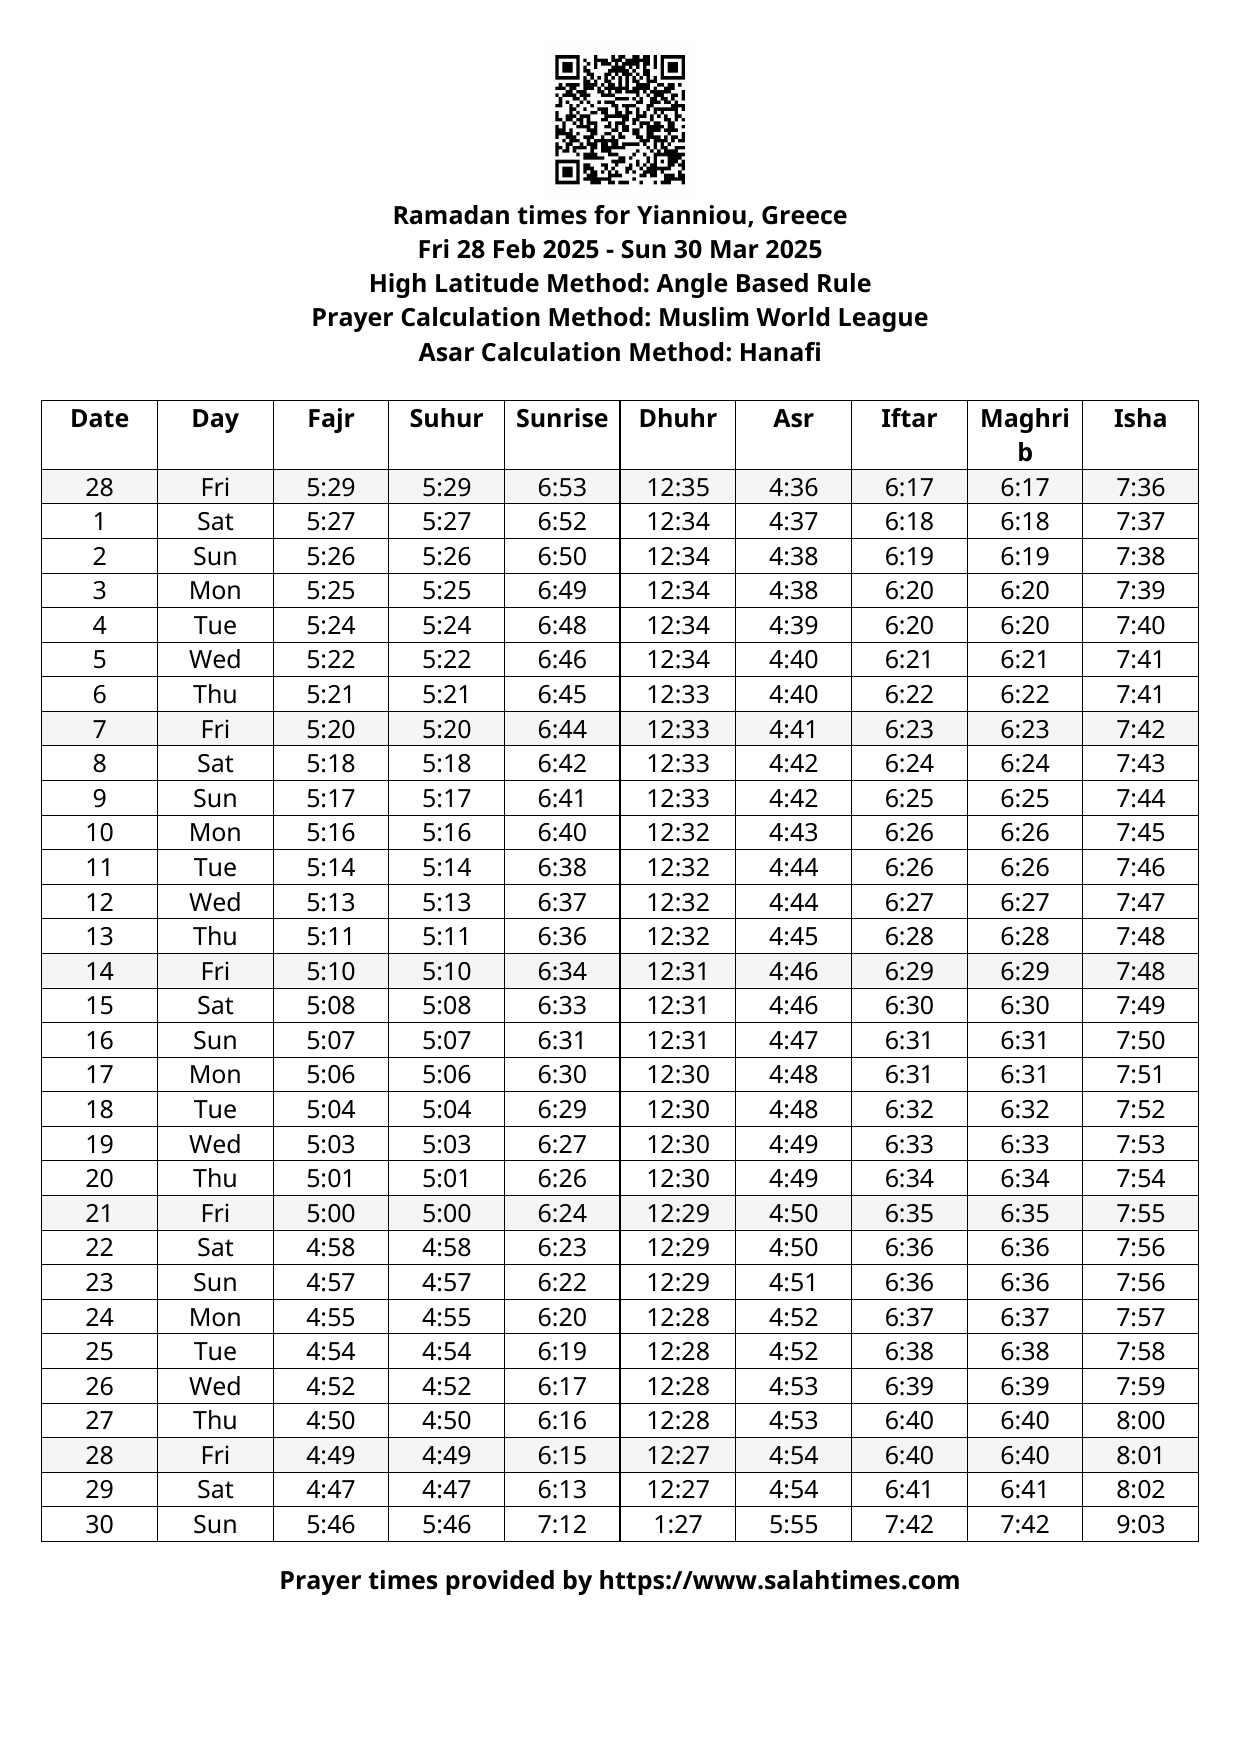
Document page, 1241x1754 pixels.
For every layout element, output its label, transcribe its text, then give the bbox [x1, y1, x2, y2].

table_cell 5:16 [389, 816, 504, 849]
table_cell 12:30 [621, 1161, 735, 1195]
table_cell 6:40 [852, 1404, 967, 1437]
table_cell 7:41 [1083, 677, 1198, 711]
table_cell 5:01 [389, 1161, 504, 1195]
table_cell 4:45 [736, 919, 851, 953]
table_cell 4:52 [389, 1369, 504, 1402]
table_cell Fri [158, 1196, 273, 1229]
table_cell 6:19 [852, 539, 967, 572]
table_cell 5:25 [389, 574, 504, 607]
table_header Isha [1083, 401, 1198, 469]
table_cell 20 [42, 1161, 157, 1195]
table_cell 6:30 [968, 989, 1082, 1022]
table_cell 5:07 [389, 1023, 504, 1057]
table_cell 12:34 [621, 608, 735, 642]
table_cell 4:52 [274, 1369, 388, 1402]
table_cell 4:55 [274, 1300, 388, 1333]
table_cell 6:41 [968, 1473, 1082, 1506]
table_header Suhur [389, 401, 504, 469]
table_cell 5:04 [389, 1092, 504, 1126]
table_cell 7:51 [1083, 1058, 1198, 1091]
table_cell Fri [158, 712, 273, 745]
table_cell 7:12 [505, 1507, 619, 1541]
text Fri 28 Feb 2025 - Sun 30 Mar 2025 [42, 232, 1198, 266]
table_cell 6:26 [852, 850, 967, 884]
table_cell Thu [158, 919, 273, 953]
table_cell Thu [158, 1404, 273, 1437]
table_cell 6:13 [505, 1473, 619, 1506]
table_cell 23 [42, 1265, 157, 1299]
table_cell 6:38 [968, 1334, 1082, 1368]
table_cell 6:34 [852, 1161, 967, 1195]
table_cell Fri [158, 954, 273, 987]
table_cell 5:13 [274, 885, 388, 918]
table_cell 5:03 [389, 1127, 504, 1160]
table_cell Tue [158, 850, 273, 884]
table_cell 6:50 [505, 539, 619, 572]
table_cell 12:33 [621, 712, 735, 745]
table_cell 4:55 [389, 1300, 504, 1333]
table_cell 28 [42, 470, 157, 503]
table_cell 6:48 [505, 608, 619, 642]
table_cell 6:52 [505, 504, 619, 538]
table_cell 4:40 [736, 643, 851, 676]
table_cell 7:39 [1083, 574, 1198, 607]
table_cell 6:40 [852, 1438, 967, 1472]
table_cell 4:54 [274, 1334, 388, 1368]
table_cell 7:48 [1083, 954, 1198, 987]
table_cell 7:42 [852, 1507, 967, 1541]
table_cell 5:13 [389, 885, 504, 918]
table_cell 7:56 [1083, 1265, 1198, 1299]
text Asar Calculation Method: Hanafi [42, 334, 1198, 368]
table_cell 7:38 [1083, 539, 1198, 572]
table_cell 5:29 [274, 470, 388, 503]
table_cell 6:31 [852, 1023, 967, 1057]
table_cell 6:28 [968, 919, 1082, 953]
table_cell 4:54 [389, 1334, 504, 1368]
table_cell 4:46 [736, 989, 851, 1022]
table_cell 4:52 [736, 1300, 851, 1333]
table_cell 5:46 [274, 1507, 388, 1541]
table_cell 6:20 [852, 574, 967, 607]
table_cell 12:32 [621, 885, 735, 918]
table_header Sunrise [505, 401, 619, 469]
table_cell 12 [42, 885, 157, 918]
table_cell Mon [158, 1300, 273, 1333]
table_cell 11 [42, 850, 157, 884]
table_cell 7:52 [1083, 1092, 1198, 1126]
table_header Maghrib [968, 401, 1082, 469]
table_cell 4:48 [736, 1058, 851, 1091]
table_cell 5:00 [274, 1196, 388, 1229]
table_cell 7:47 [1083, 885, 1198, 918]
table_cell 7:42 [968, 1507, 1082, 1541]
table_cell 4:50 [389, 1404, 504, 1437]
table_cell 6:35 [852, 1196, 967, 1229]
table_cell 6:18 [852, 504, 967, 538]
table_cell 30 [42, 1507, 157, 1541]
table_cell 6:53 [505, 470, 619, 503]
table_cell 10 [42, 816, 157, 849]
table_cell 6:22 [852, 677, 967, 711]
table_cell 5:17 [389, 781, 504, 814]
table_cell 4:38 [736, 574, 851, 607]
table_cell 7:59 [1083, 1369, 1198, 1402]
table_cell Thu [158, 1161, 273, 1195]
table_cell 6:27 [505, 1127, 619, 1160]
table_cell Sat [158, 504, 273, 538]
table_cell 6:40 [505, 816, 619, 849]
table_cell 12:30 [621, 1092, 735, 1126]
table_cell Sat [158, 1231, 273, 1264]
table_cell 5:25 [274, 574, 388, 607]
table_cell Sun [158, 1265, 273, 1299]
table_cell 6:24 [852, 746, 967, 780]
table_cell 12:28 [621, 1369, 735, 1402]
table_cell 5:18 [274, 746, 388, 780]
table_cell 7:41 [1083, 643, 1198, 676]
table_cell 18 [42, 1092, 157, 1126]
table_cell 19 [42, 1127, 157, 1160]
table_cell 12:30 [621, 1127, 735, 1160]
table_cell 4:47 [736, 1023, 851, 1057]
table_cell 6:39 [852, 1369, 967, 1402]
table_cell 8 [42, 746, 157, 780]
table_cell 6:23 [505, 1231, 619, 1264]
table_cell 4:53 [736, 1404, 851, 1437]
table_cell 5:21 [274, 677, 388, 711]
table_cell 6:28 [852, 919, 967, 953]
table_cell Sat [158, 989, 273, 1022]
table_cell 4:44 [736, 850, 851, 884]
table_cell 5:22 [389, 643, 504, 676]
table_cell 4:42 [736, 781, 851, 814]
table_cell Mon [158, 1058, 273, 1091]
table_cell 5:20 [274, 712, 388, 745]
table_cell Tue [158, 1334, 273, 1368]
table_cell 4:58 [389, 1231, 504, 1264]
table_cell 12:32 [621, 850, 735, 884]
table_cell 6:38 [505, 850, 619, 884]
table_cell 5:55 [736, 1507, 851, 1541]
table_cell 4:42 [736, 746, 851, 780]
table_cell 8:00 [1083, 1404, 1198, 1437]
table_cell 5:26 [274, 539, 388, 572]
table_cell 5:27 [274, 504, 388, 538]
table_cell 5 [42, 643, 157, 676]
table_cell 4:47 [389, 1473, 504, 1506]
table_cell 6:24 [968, 746, 1082, 780]
table_cell Sun [158, 1507, 273, 1541]
table_cell 5:10 [389, 954, 504, 987]
table_cell 6:23 [968, 712, 1082, 745]
table_cell 24 [42, 1300, 157, 1333]
table_cell 7:46 [1083, 850, 1198, 884]
table_cell 5:08 [389, 989, 504, 1022]
table_cell 6:36 [852, 1231, 967, 1264]
table_cell 3 [42, 574, 157, 607]
table_cell Wed [158, 1369, 273, 1402]
table_cell 4:36 [736, 470, 851, 503]
table_cell 16 [42, 1023, 157, 1057]
table_cell 5:17 [274, 781, 388, 814]
table_cell Sun [158, 781, 273, 814]
table_cell 6:24 [505, 1196, 619, 1229]
table_cell Tue [158, 608, 273, 642]
table_cell 5:11 [389, 919, 504, 953]
table_cell 4:54 [736, 1438, 851, 1472]
table_cell 4:41 [736, 712, 851, 745]
table_cell Sun [158, 539, 273, 572]
table_cell 5:46 [389, 1507, 504, 1541]
table_cell 12:28 [621, 1404, 735, 1437]
table_cell 5:08 [274, 989, 388, 1022]
table_cell 4:52 [736, 1334, 851, 1368]
table_cell 7:55 [1083, 1196, 1198, 1229]
table_cell 7:57 [1083, 1300, 1198, 1333]
table_header Day [158, 401, 273, 469]
table_cell 7:54 [1083, 1161, 1198, 1195]
table_cell Sat [158, 1473, 273, 1506]
table_cell 6:45 [505, 677, 619, 711]
table_cell 29 [42, 1473, 157, 1506]
table_cell 6:32 [852, 1092, 967, 1126]
table_cell 4:54 [736, 1473, 851, 1506]
table_cell 5:20 [389, 712, 504, 745]
table_cell 6 [42, 677, 157, 711]
table_cell 5:07 [274, 1023, 388, 1057]
table_cell 12:28 [621, 1300, 735, 1333]
table_cell 25 [42, 1334, 157, 1368]
table_cell 6:40 [968, 1404, 1082, 1437]
table_cell 6:19 [505, 1334, 619, 1368]
table_cell 6:26 [505, 1161, 619, 1195]
table_cell 6:20 [852, 608, 967, 642]
table_cell 5:06 [389, 1058, 504, 1091]
table_cell 6:49 [505, 574, 619, 607]
table_cell 5:01 [274, 1161, 388, 1195]
table_cell 6:41 [852, 1473, 967, 1506]
table_cell Sun [158, 1023, 273, 1057]
table_cell 5:11 [274, 919, 388, 953]
table_cell 6:22 [968, 677, 1082, 711]
table_cell 6:37 [852, 1300, 967, 1333]
table_cell 12:31 [621, 989, 735, 1022]
table_cell 8:01 [1083, 1438, 1198, 1472]
table_cell Tue [158, 1092, 273, 1126]
table_cell 6:36 [968, 1231, 1082, 1264]
table_cell 7 [42, 712, 157, 745]
table_cell 12:32 [621, 816, 735, 849]
text Ramadan times for Yianniou, Greece [42, 198, 1198, 232]
table_cell Fri [158, 1438, 273, 1472]
table_cell 6:19 [968, 539, 1082, 572]
table_cell 4:46 [736, 954, 851, 987]
table_cell 4:53 [736, 1369, 851, 1402]
table_cell 12:33 [621, 677, 735, 711]
table_cell 8:02 [1083, 1473, 1198, 1506]
table_cell 6:29 [505, 1092, 619, 1126]
table_cell 6:17 [968, 470, 1082, 503]
table_cell 6:33 [852, 1127, 967, 1160]
table_cell 6:26 [852, 816, 967, 849]
table_cell 1:27 [621, 1507, 735, 1541]
table_header Fajr [274, 401, 388, 469]
table_cell 4:50 [736, 1231, 851, 1264]
table_cell 7:48 [1083, 919, 1198, 953]
table_cell Mon [158, 816, 273, 849]
table_cell 1 [42, 504, 157, 538]
table_cell 5:16 [274, 816, 388, 849]
table_cell 6:20 [505, 1300, 619, 1333]
table_cell 5:27 [389, 504, 504, 538]
text High Latitude Method: Angle Based Rule [42, 266, 1198, 300]
table_cell Thu [158, 677, 273, 711]
table_cell 7:50 [1083, 1023, 1198, 1057]
table_cell 7:42 [1083, 712, 1198, 745]
table_cell 6:27 [968, 885, 1082, 918]
table_cell 7:56 [1083, 1231, 1198, 1264]
table_cell 4:44 [736, 885, 851, 918]
table_cell 7:53 [1083, 1127, 1198, 1160]
table_cell 4:49 [736, 1161, 851, 1195]
table_cell Wed [158, 885, 273, 918]
table_cell 13 [42, 919, 157, 953]
table_cell 17 [42, 1058, 157, 1091]
text Prayer Calculation Method: Muslim World League [42, 300, 1198, 334]
table_header Asr [736, 401, 851, 469]
table_cell 12:34 [621, 574, 735, 607]
table_cell 6:29 [968, 954, 1082, 987]
table_cell 4:50 [274, 1404, 388, 1437]
table_cell 6:31 [968, 1023, 1082, 1057]
picture [542, 41, 699, 198]
table_cell 14 [42, 954, 157, 987]
table_cell 5:21 [389, 677, 504, 711]
table_cell 6:33 [505, 989, 619, 1022]
table_cell 15 [42, 989, 157, 1022]
table_cell 12:29 [621, 1231, 735, 1264]
table_cell 12:29 [621, 1265, 735, 1299]
table_cell 6:37 [505, 885, 619, 918]
table_cell 4:49 [389, 1438, 504, 1472]
table_cell 6:15 [505, 1438, 619, 1472]
table_cell 5:26 [389, 539, 504, 572]
table_cell 5:22 [274, 643, 388, 676]
table_cell 5:24 [389, 608, 504, 642]
table_cell 6:31 [968, 1058, 1082, 1091]
table_cell 6:30 [505, 1058, 619, 1091]
table_cell 6:21 [968, 643, 1082, 676]
table_cell 6:21 [852, 643, 967, 676]
table_cell 12:29 [621, 1196, 735, 1229]
table_cell 7:40 [1083, 608, 1198, 642]
table_cell 4:51 [736, 1265, 851, 1299]
table_header Iftar [852, 401, 967, 469]
table_header Dhuhr [621, 401, 735, 469]
table_cell 6:25 [852, 781, 967, 814]
table_cell 7:49 [1083, 989, 1198, 1022]
table_cell 4:57 [389, 1265, 504, 1299]
table_cell 5:00 [389, 1196, 504, 1229]
table_cell 6:36 [852, 1265, 967, 1299]
table_cell 6:42 [505, 746, 619, 780]
table_cell 6:25 [968, 781, 1082, 814]
table_cell 6:46 [505, 643, 619, 676]
table_cell 4:50 [736, 1196, 851, 1229]
table_cell 9:03 [1083, 1507, 1198, 1541]
table_cell 4:37 [736, 504, 851, 538]
table_cell 7:58 [1083, 1334, 1198, 1368]
table_cell 26 [42, 1369, 157, 1402]
table_cell 7:43 [1083, 746, 1198, 780]
table_cell 6:16 [505, 1404, 619, 1437]
table_cell 6:34 [505, 954, 619, 987]
table_header Date [42, 401, 157, 469]
table_cell 6:26 [968, 816, 1082, 849]
table_cell 6:31 [505, 1023, 619, 1057]
table_cell 12:35 [621, 470, 735, 503]
table_cell 12:33 [621, 781, 735, 814]
table_cell 6:20 [968, 574, 1082, 607]
table_cell 5:04 [274, 1092, 388, 1126]
table_cell 6:17 [505, 1369, 619, 1402]
table_cell 6:34 [968, 1161, 1082, 1195]
table_cell 6:39 [968, 1369, 1082, 1402]
table_cell 7:44 [1083, 781, 1198, 814]
table_cell 5:24 [274, 608, 388, 642]
table_cell 12:31 [621, 1023, 735, 1057]
table_cell Fri [158, 470, 273, 503]
table_cell 5:03 [274, 1127, 388, 1160]
table_cell 4:57 [274, 1265, 388, 1299]
table_cell 6:29 [852, 954, 967, 987]
table_cell 12:31 [621, 954, 735, 987]
table_cell 6:31 [852, 1058, 967, 1091]
table_cell 12:34 [621, 504, 735, 538]
table_cell 6:38 [852, 1334, 967, 1368]
table_cell 6:44 [505, 712, 619, 745]
table_cell 27 [42, 1404, 157, 1437]
table_cell 6:26 [968, 850, 1082, 884]
table_cell Sat [158, 746, 273, 780]
table_cell 4:40 [736, 677, 851, 711]
table_cell 12:27 [621, 1473, 735, 1506]
table_cell 4:58 [274, 1231, 388, 1264]
table_cell 6:23 [852, 712, 967, 745]
table_cell 7:45 [1083, 816, 1198, 849]
table_cell 6:27 [852, 885, 967, 918]
table_cell 5:29 [389, 470, 504, 503]
table_cell Mon [158, 574, 273, 607]
table_cell 4:49 [274, 1438, 388, 1472]
table_cell 6:30 [852, 989, 967, 1022]
table_cell 7:37 [1083, 504, 1198, 538]
table_cell 7:36 [1083, 470, 1198, 503]
table_cell 12:33 [621, 746, 735, 780]
table_cell 6:36 [505, 919, 619, 953]
table_cell 6:33 [968, 1127, 1082, 1160]
table_cell 12:28 [621, 1334, 735, 1368]
table_cell 6:41 [505, 781, 619, 814]
table_cell 5:18 [389, 746, 504, 780]
table_cell 12:34 [621, 643, 735, 676]
table_cell 12:34 [621, 539, 735, 572]
table_cell 4 [42, 608, 157, 642]
table_cell 5:06 [274, 1058, 388, 1091]
table_cell 22 [42, 1231, 157, 1264]
table_cell 6:22 [505, 1265, 619, 1299]
table_cell 9 [42, 781, 157, 814]
table_cell 6:20 [968, 608, 1082, 642]
table_cell 5:10 [274, 954, 388, 987]
table_cell 6:32 [968, 1092, 1082, 1126]
table_cell 4:48 [736, 1092, 851, 1126]
table_cell 21 [42, 1196, 157, 1229]
table_cell 28 [42, 1438, 157, 1472]
table_cell 6:17 [852, 470, 967, 503]
table_cell 12:32 [621, 919, 735, 953]
table_cell 12:30 [621, 1058, 735, 1091]
table_cell 4:38 [736, 539, 851, 572]
table_cell 12:27 [621, 1438, 735, 1472]
table_cell 6:37 [968, 1300, 1082, 1333]
table_cell 4:49 [736, 1127, 851, 1160]
table_cell 5:14 [274, 850, 388, 884]
table_cell 4:47 [274, 1473, 388, 1506]
table_cell 6:18 [968, 504, 1082, 538]
table_cell 4:43 [736, 816, 851, 849]
table_cell 5:14 [389, 850, 504, 884]
table_cell Wed [158, 1127, 273, 1160]
table_cell 6:35 [968, 1196, 1082, 1229]
table_cell 2 [42, 539, 157, 572]
table_cell 6:40 [968, 1438, 1082, 1472]
table_cell 4:39 [736, 608, 851, 642]
table_cell 6:36 [968, 1265, 1082, 1299]
table_cell Wed [158, 643, 273, 676]
text Prayer times provided by https://www.salahtimes.com [42, 1563, 1198, 1597]
